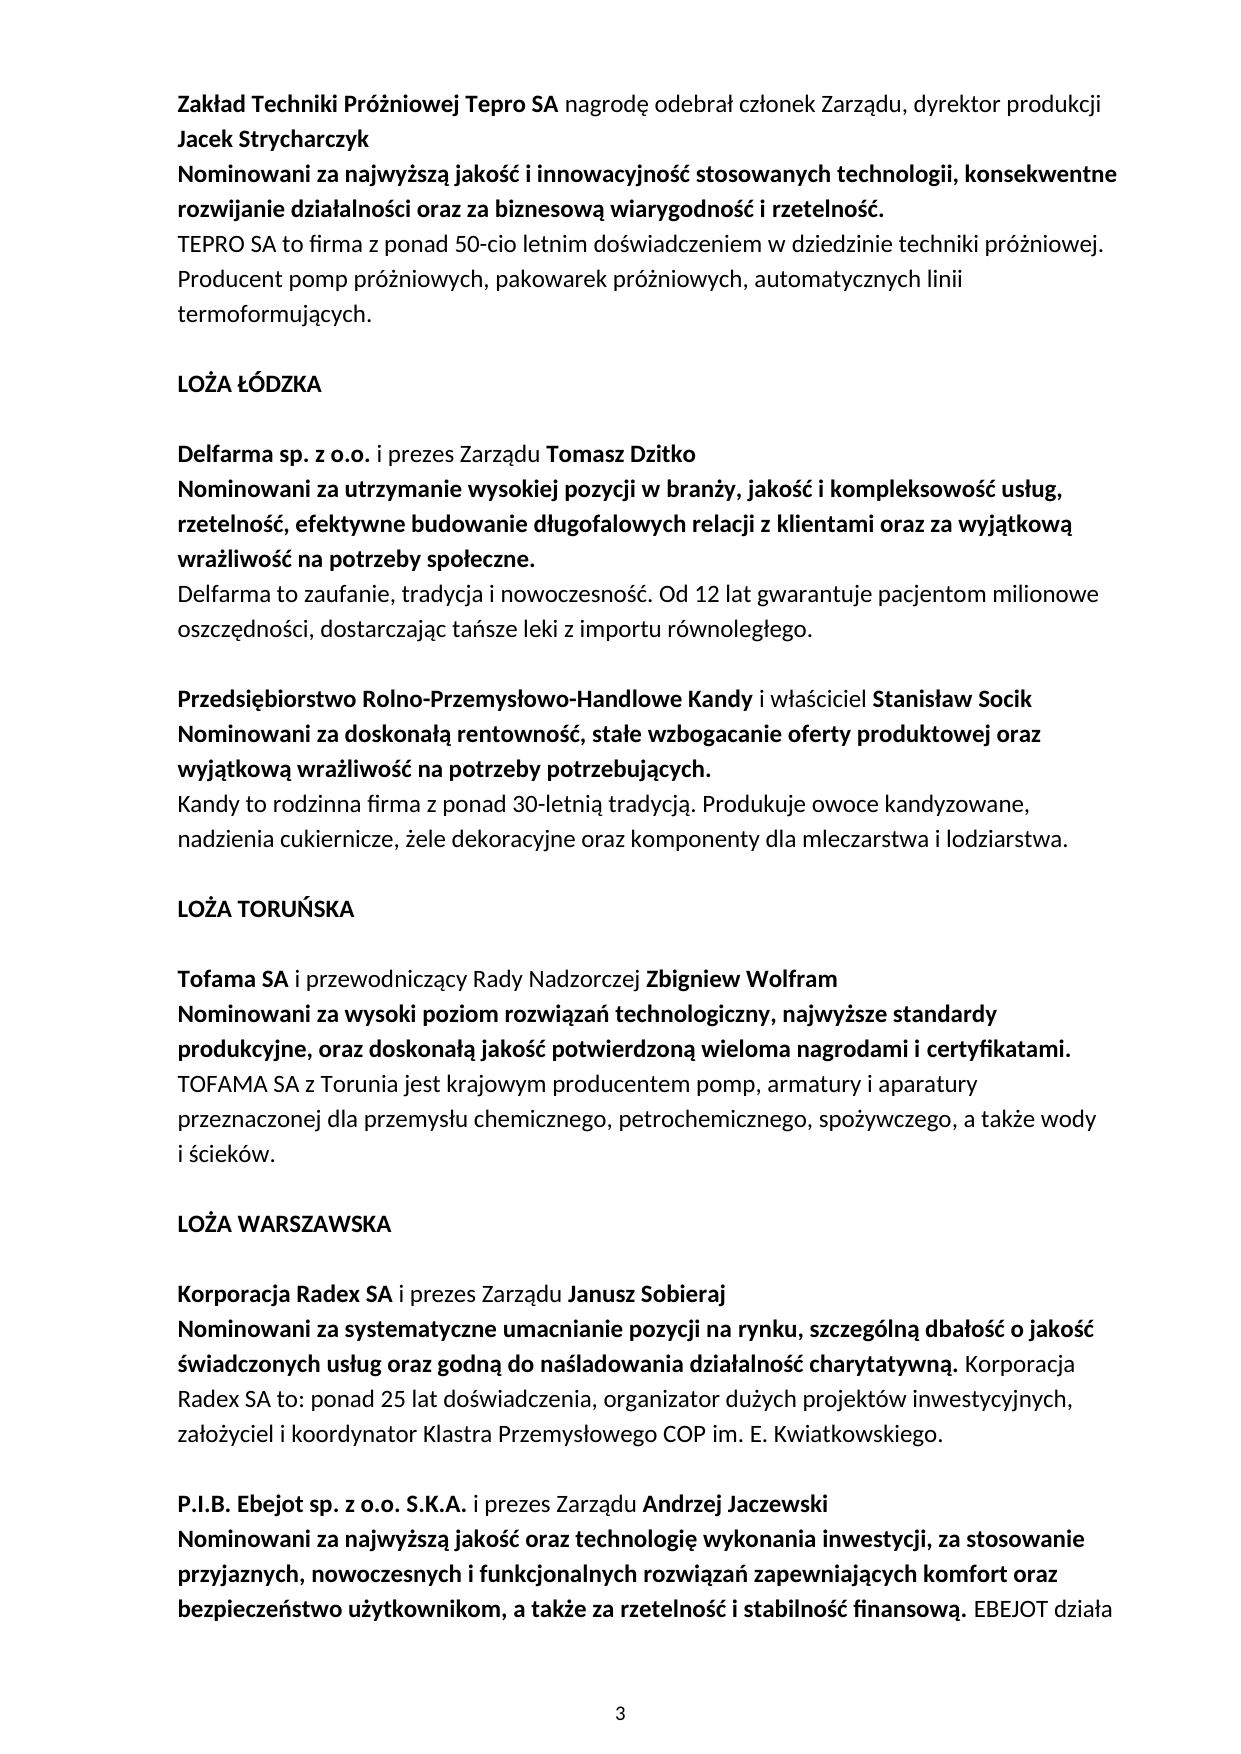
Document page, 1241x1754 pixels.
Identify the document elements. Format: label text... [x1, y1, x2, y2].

text Tofama SA i przewodniczący Rady Nadzorczej Zbigniew Wolfram [177, 964, 1122, 994]
text Nominowani za wysoki poziom rozwiązań technologiczny, najwyższe standardy produkcyjne, oraz doskonałą jakość potwierdzoną wieloma nagrodami i certyfikatami. [177, 999, 1122, 1064]
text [177, 1524, 1122, 1624]
text Nominowani za utrzymanie wysokiej pozycji w branży, jakość i kompleksowość usług, rzetelność, efektywne budowanie długofalowych relacji z klientami oraz za wyjątkową wrażliwość na potrzeby społeczne. [177, 474, 1122, 574]
text Nominowani za najwyższą jakość i innowacyjność stosowanych technologii, konsekwentne rozwijanie działalności oraz za biznesową wiarygodność i rzetelność. [177, 159, 1122, 224]
text Przedsiębiorstwo Rolno-Przemysłowo-Handlowe Kandy i właściciel Stanisław Socik [177, 684, 1122, 714]
text LOŻA ŁÓDZKA [177, 369, 1122, 399]
text P.I.B. Ebejot sp. z o.o. S.K.A. i prezes Zarządu Andrzej Jaczewski [177, 1489, 1122, 1519]
text Nominowani za doskonałą rentowność, stałe wzbogacanie oferty produktowej oraz wyjątkową wrażliwość na potrzeby potrzebujących. [177, 719, 1122, 784]
text Zakład Techniki Próżniowej Tepro SA nagrodę odebrał członek Zarządu, dyrektor produkcji Jacek Strycharczyk [177, 89, 1122, 154]
text Korporacja Radex SA i prezes Zarządu Janusz Sobieraj [177, 1279, 1122, 1309]
text Kandy to rodzinna firma z ponad 30-letnią tradycją. Produkuje owoce kandyzowane, nadzienia cukiernicze, żele dekoracyjne oraz komponenty dla mleczarstwa i lodziarstwa. [177, 789, 1122, 854]
text Nominowani za systematyczne umacnianie pozycji na rynku, szczególną dbałość o jakość świadczonych usług oraz godną do naśladowania działalność charytatywną. Korporacja Radex SA to: ponad 25 lat doświadczenia, organizator dużych projektów inwestycyjnych, założyciel i koordynator Klastra Przemysłowego COP im. E. Kwiatkowskiego. [177, 1314, 1122, 1449]
text LOŻA WARSZAWSKA [177, 1209, 1122, 1239]
text Delfarma to zaufanie, tradycja i nowoczesność. Od 12 lat gwarantuje pacjentom milionowe oszczędności, dostarczając tańsze leki z importu równoległego. [177, 579, 1122, 644]
text TEPRO SA to firma z ponad 50-cio letnim doświadczeniem w dziedzinie techniki próżniowej. Producent pomp próżniowych, pakowarek próżniowych, automatycznych linii termoformujących. [177, 229, 1122, 329]
text TOFAMA SA z Torunia jest krajowym producentem pomp, armatury i aparatury przeznaczonej dla przemysłu chemicznego, petrochemicznego, spożywczego, a także wody i ścieków. [177, 1069, 1122, 1169]
text LOŻA TORUŃSKA [177, 894, 1122, 924]
text Delfarma sp. z o.o. i prezes Zarządu Tomasz Dzitko [177, 439, 1122, 469]
